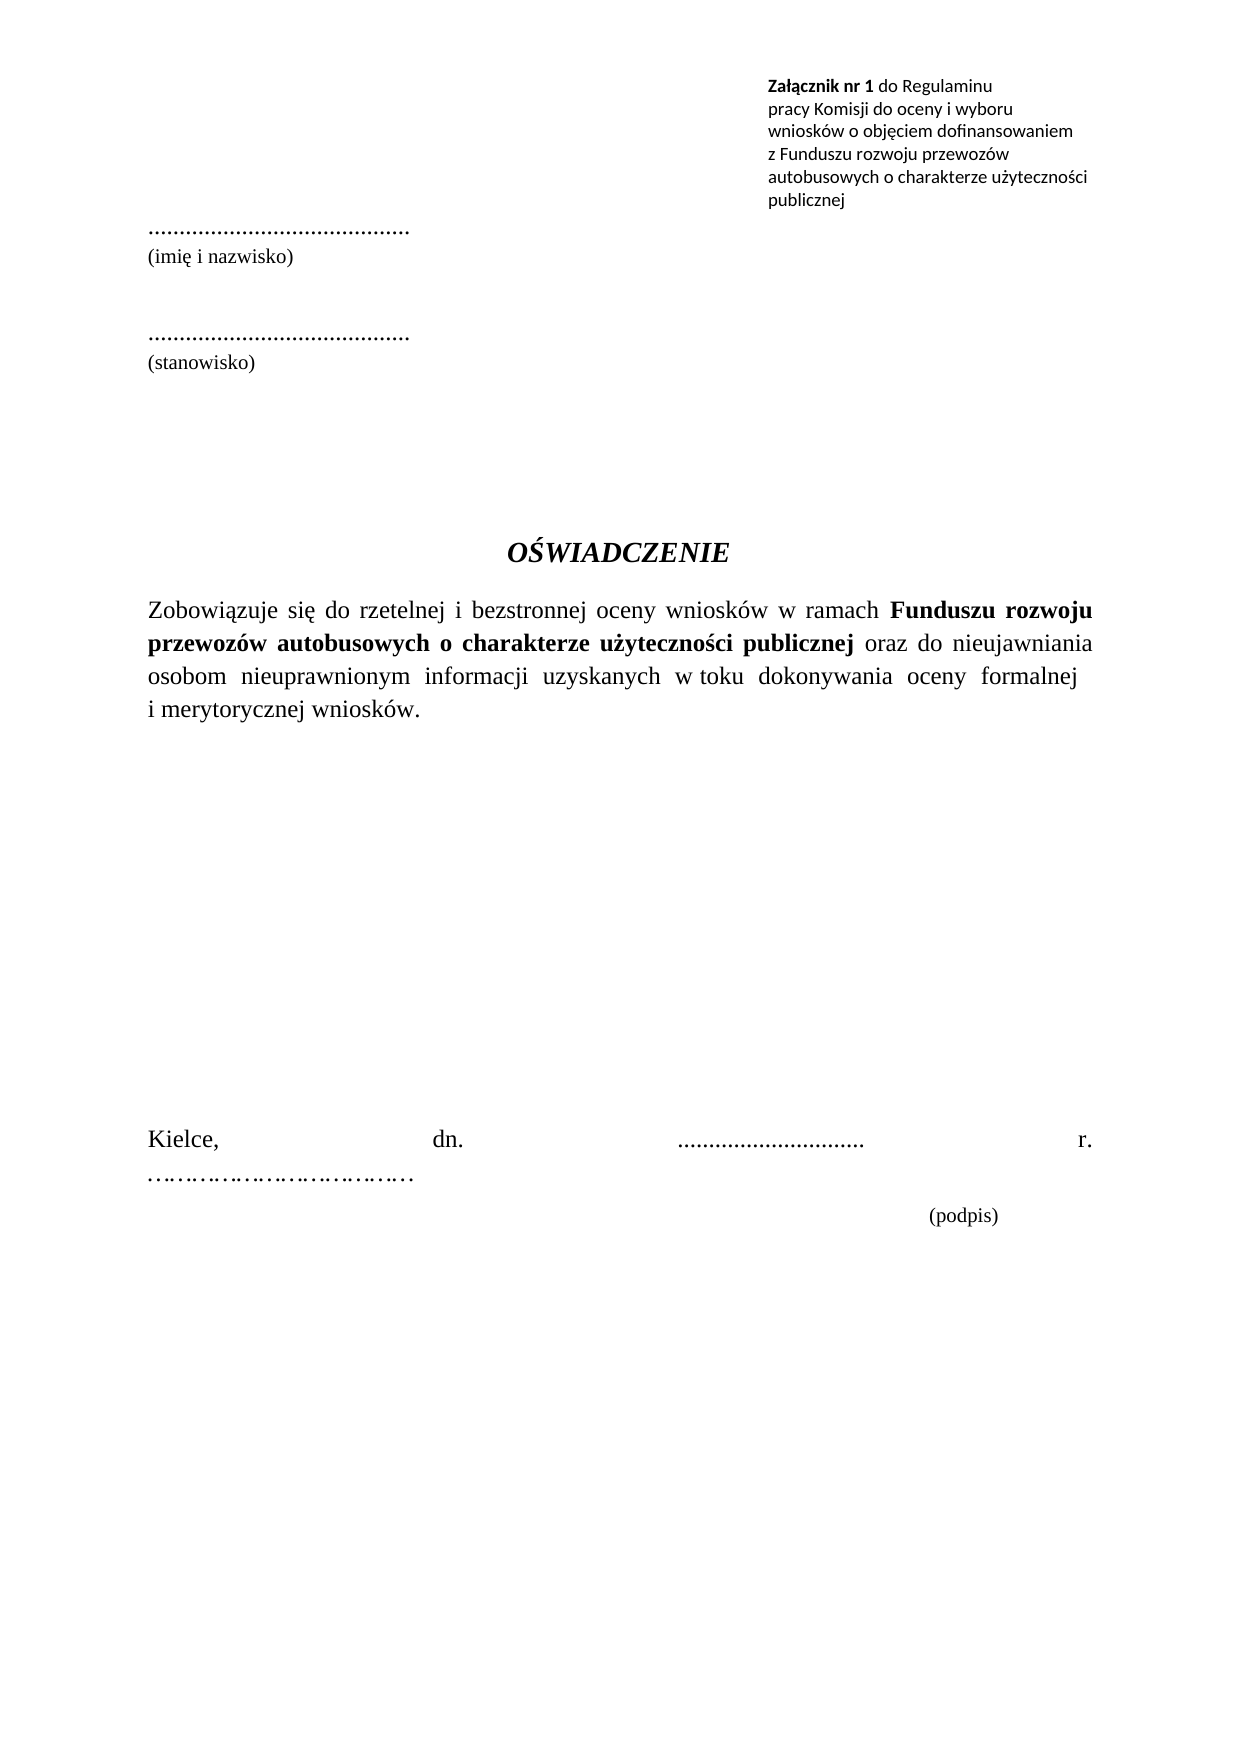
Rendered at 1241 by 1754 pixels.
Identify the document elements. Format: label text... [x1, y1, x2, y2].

text Kielce, dn. .............................. r. ……………………………… [148, 1124, 1093, 1186]
text (stanowisko) [148, 350, 1093, 374]
text .......................................... [148, 317, 1093, 345]
text Zobowiązuje się do rzetelnej i bezstronnej oceny wniosków w ramach Funduszu rozwoju przewozów autobusowych o charakterze użyteczności publicznej oraz do nieujawniania osobom nieuprawnionym informacji uzyskanych w toku dokonywania oceny formalnej i merytorycznej wniosków. [148, 595, 1093, 722]
text (podpis) [148, 1203, 1093, 1227]
text .......................................... [148, 211, 1093, 240]
text OŚWIADCZENIE [148, 535, 1093, 569]
text (imię i nazwisko) [148, 244, 1093, 268]
